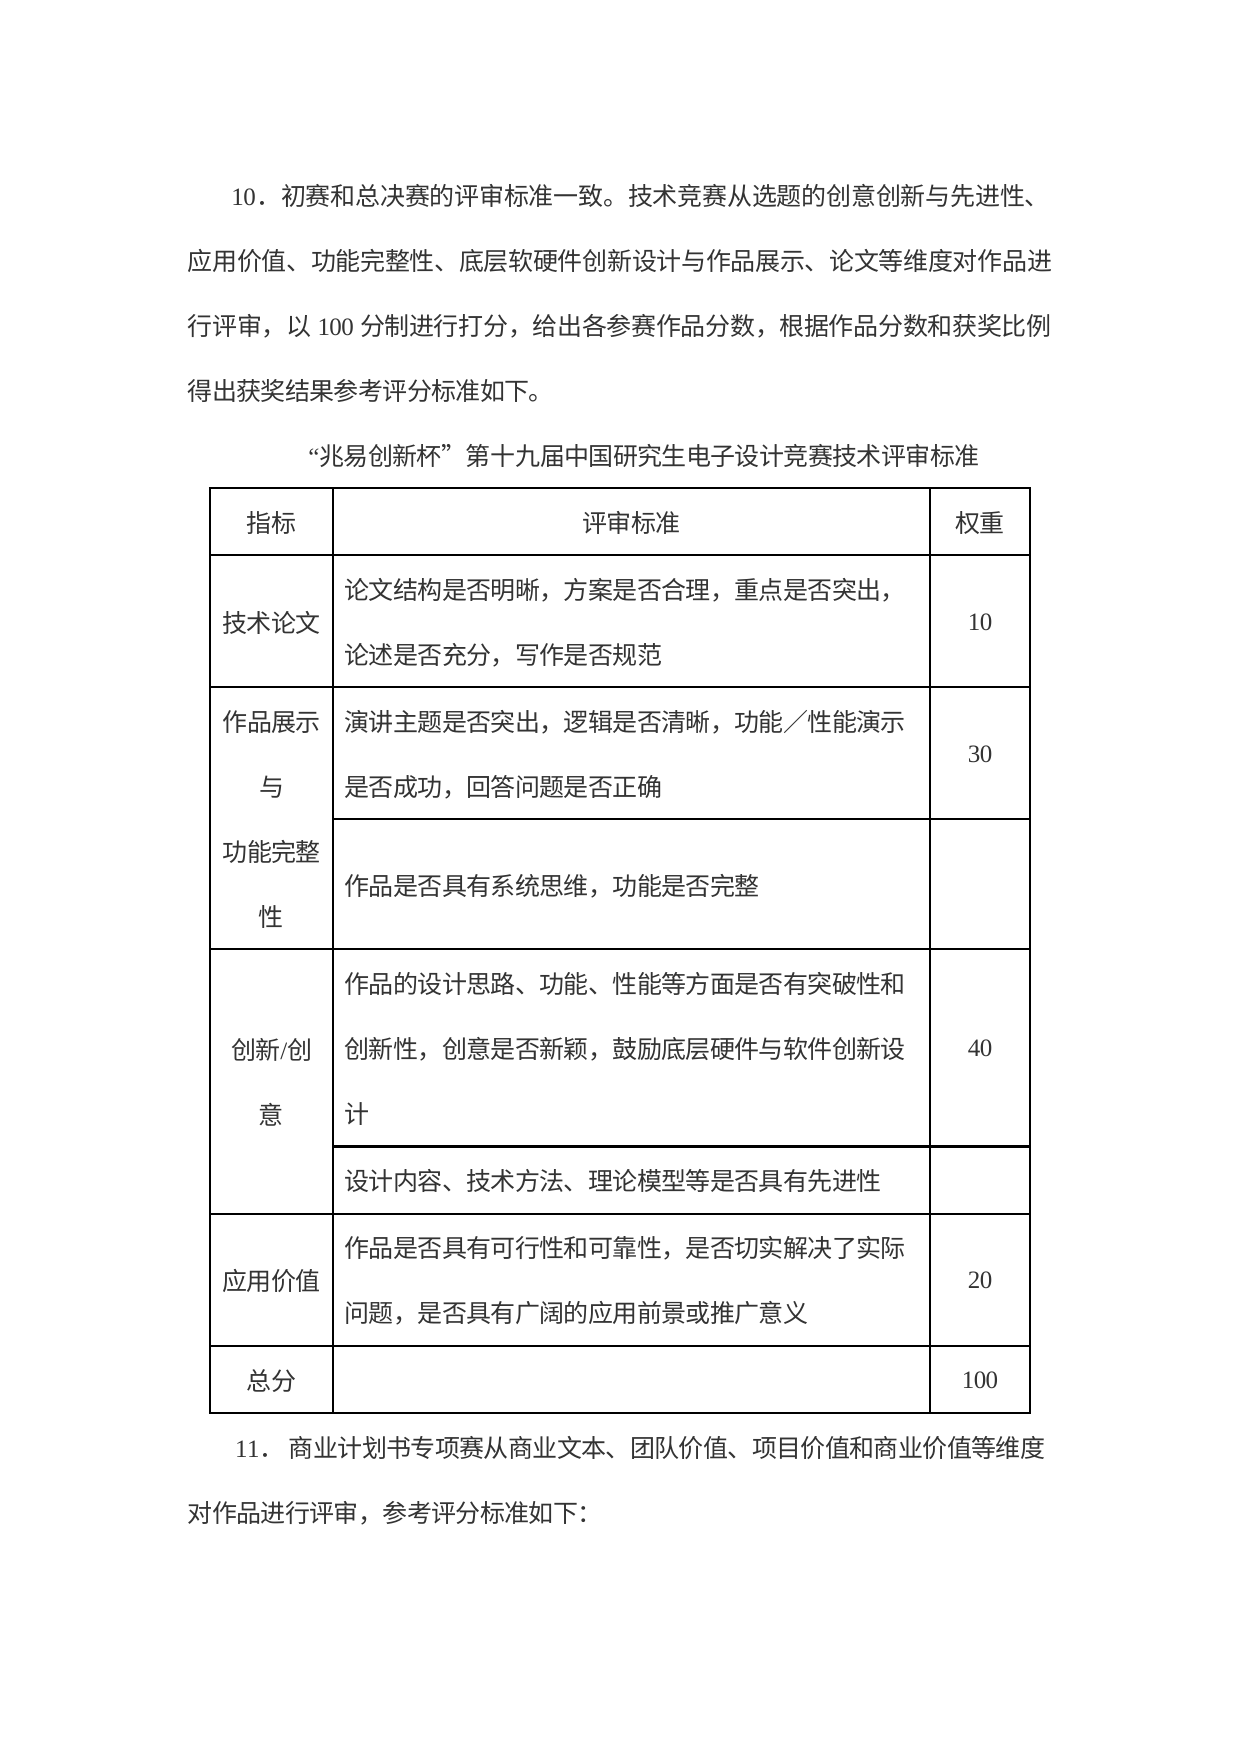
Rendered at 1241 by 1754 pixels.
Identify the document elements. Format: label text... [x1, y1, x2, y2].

table_cell 技术论文 [211, 556, 332, 686]
table_cell [334, 1347, 929, 1412]
table_cell 30 [931, 688, 1029, 818]
text 10．初赛和总决赛的评审标准一致。技术竞赛从选题的创意创新与先进性、应用价值、功能完整性、底层软硬件创新设计与作品展示、论文等维度对作品进行评审，以 100 分制进行打分，给出各参赛作品分数，根据作品分数和获奖比例得出获奖结果参考评分标准如下。 [187, 162, 1053, 422]
table_cell 40 [931, 950, 1029, 1145]
text 11． 商业计划书专项赛从商业文本、团队价值、项目价值和商业价值等维度对作品进行评审，参考评分标准如下： [187, 1414, 1053, 1544]
table_cell [931, 820, 1029, 948]
table_cell [931, 1148, 1029, 1212]
text “兆易创新杯”第十九届中国研究生电子设计竞赛技术评审标准 [187, 422, 1053, 487]
table_cell 20 [931, 1215, 1029, 1344]
table_cell 应用价值 [211, 1215, 332, 1344]
table_cell 作品是否具有系统思维，功能是否完整 [334, 820, 929, 948]
table_cell 10 [931, 556, 1029, 686]
table_cell 创新/创意 [211, 950, 332, 1212]
table_cell 100 [931, 1347, 1029, 1412]
